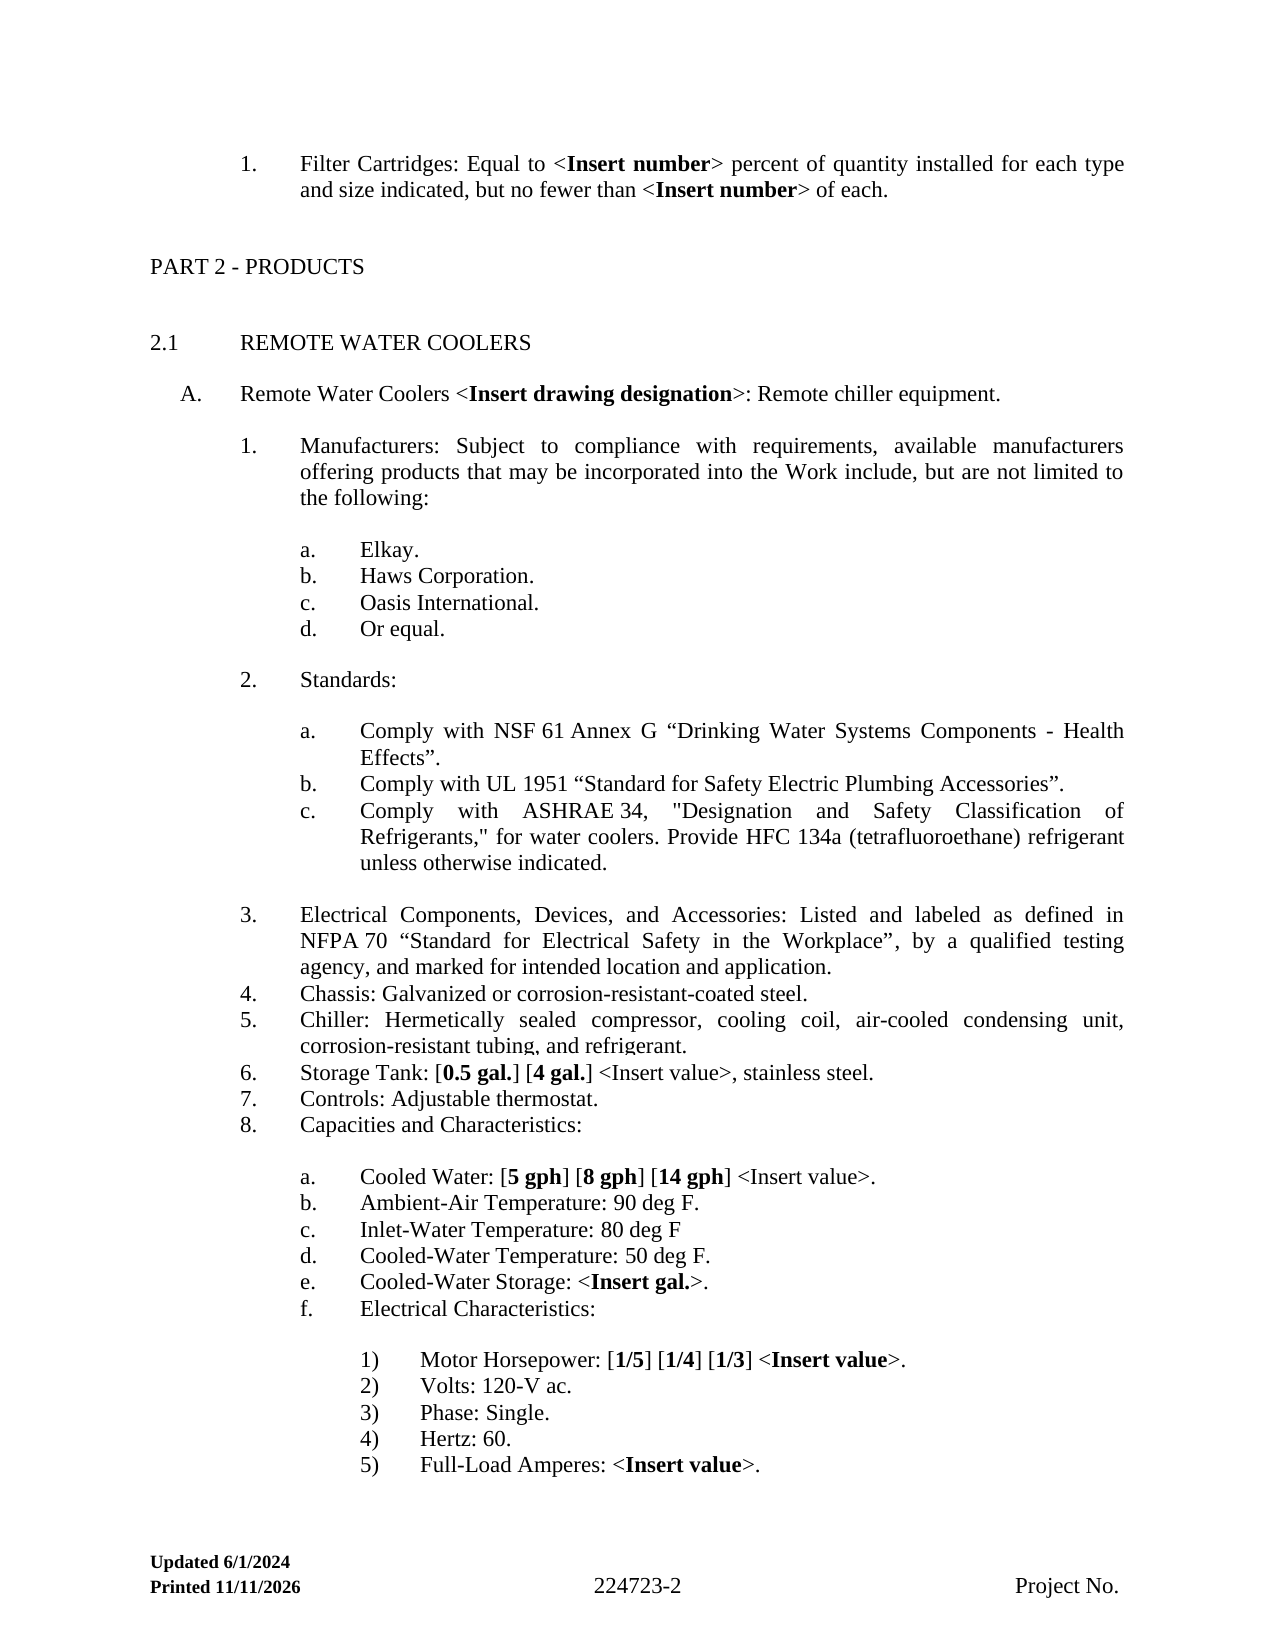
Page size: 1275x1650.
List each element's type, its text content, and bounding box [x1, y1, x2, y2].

text Ambient-Air Temperature: 90 deg F. [300, 1189, 1125, 1216]
text Capacities and Characteristics: [240, 1112, 1125, 1138]
text Standards: [240, 666, 1125, 693]
text Cooled-Water Storage: <Insert gal.>. [300, 1268, 1125, 1295]
text Or equal. [300, 615, 1125, 641]
text Comply with UL 1951 “Standard for Safety Electric Plumbing Accessories”. [300, 770, 1125, 797]
text Oasis International. [300, 588, 1125, 615]
text Remote Water Coolers <Insert drawing designation>: Remote chiller equipment. [180, 380, 1125, 407]
text Hertz: 60. [360, 1425, 1125, 1451]
text Chassis: Galvanized or corrosion-resistant-coated steel. [240, 980, 1125, 1006]
text Cooled Water: [5 gph] [8 gph] [14 gph] <Insert value>. [300, 1163, 1125, 1189]
text Comply with NSF 61 Annex G “Drinking Water Systems Components - Health Effects”. [300, 718, 1125, 770]
text Inlet-Water Temperature: 80 deg F [300, 1216, 1125, 1242]
text Filter Cartridges: Equal to <Insert number> percent of quantity installed for each type and size indicated, but no fewer than <Insert number> of each. [240, 150, 1125, 203]
text Electrical Characteristics: [300, 1295, 1125, 1321]
text PRODUCTS [150, 253, 1125, 275]
text Volts: 120-V ac. [360, 1372, 1125, 1399]
text Haws Corporation. [300, 562, 1125, 588]
text Phase: Single. [360, 1399, 1125, 1425]
text Elkay. [300, 536, 1125, 562]
text Manufacturers: Subject to compliance with requirements, available manufacturers offering products that may be incorporated into the Work include, but are not limited to the following: [240, 432, 1125, 511]
text Motor Horsepower: [1/5] [1/4] [1/3] <Insert value>. [360, 1346, 1125, 1372]
text Chiller: Hermetically sealed compressor, cooling coil, air-cooled condensing unit, corrosion-resistant tubing, and refrigerant. [240, 1006, 1125, 1055]
text Cooled-Water Temperature: 50 deg F. [300, 1242, 1125, 1268]
text Comply with ASHRAE 34, "Designation and Safety Classification of Refrigerants," for water coolers. Provide HFC 134a (tetrafluoroethane) refrigerant unless otherwise indicated. [300, 797, 1125, 876]
text Controls: Adjustable thermostat. [240, 1085, 1125, 1112]
text Electrical Components, Devices, and Accessories: Listed and labeled as defined in NFPA 70 “Standard for Electrical Safety in the Workplace”, by a qualified testing agency, and marked for intended location and application. [240, 901, 1125, 980]
text Storage Tank: [0.5 gal.] [4 gal.] <Insert value>, stainless steel. [240, 1059, 1125, 1085]
text Full-Load Amperes: <Insert value>. [360, 1451, 1125, 1478]
text REMOTE WATER COOLERS [150, 329, 1125, 351]
